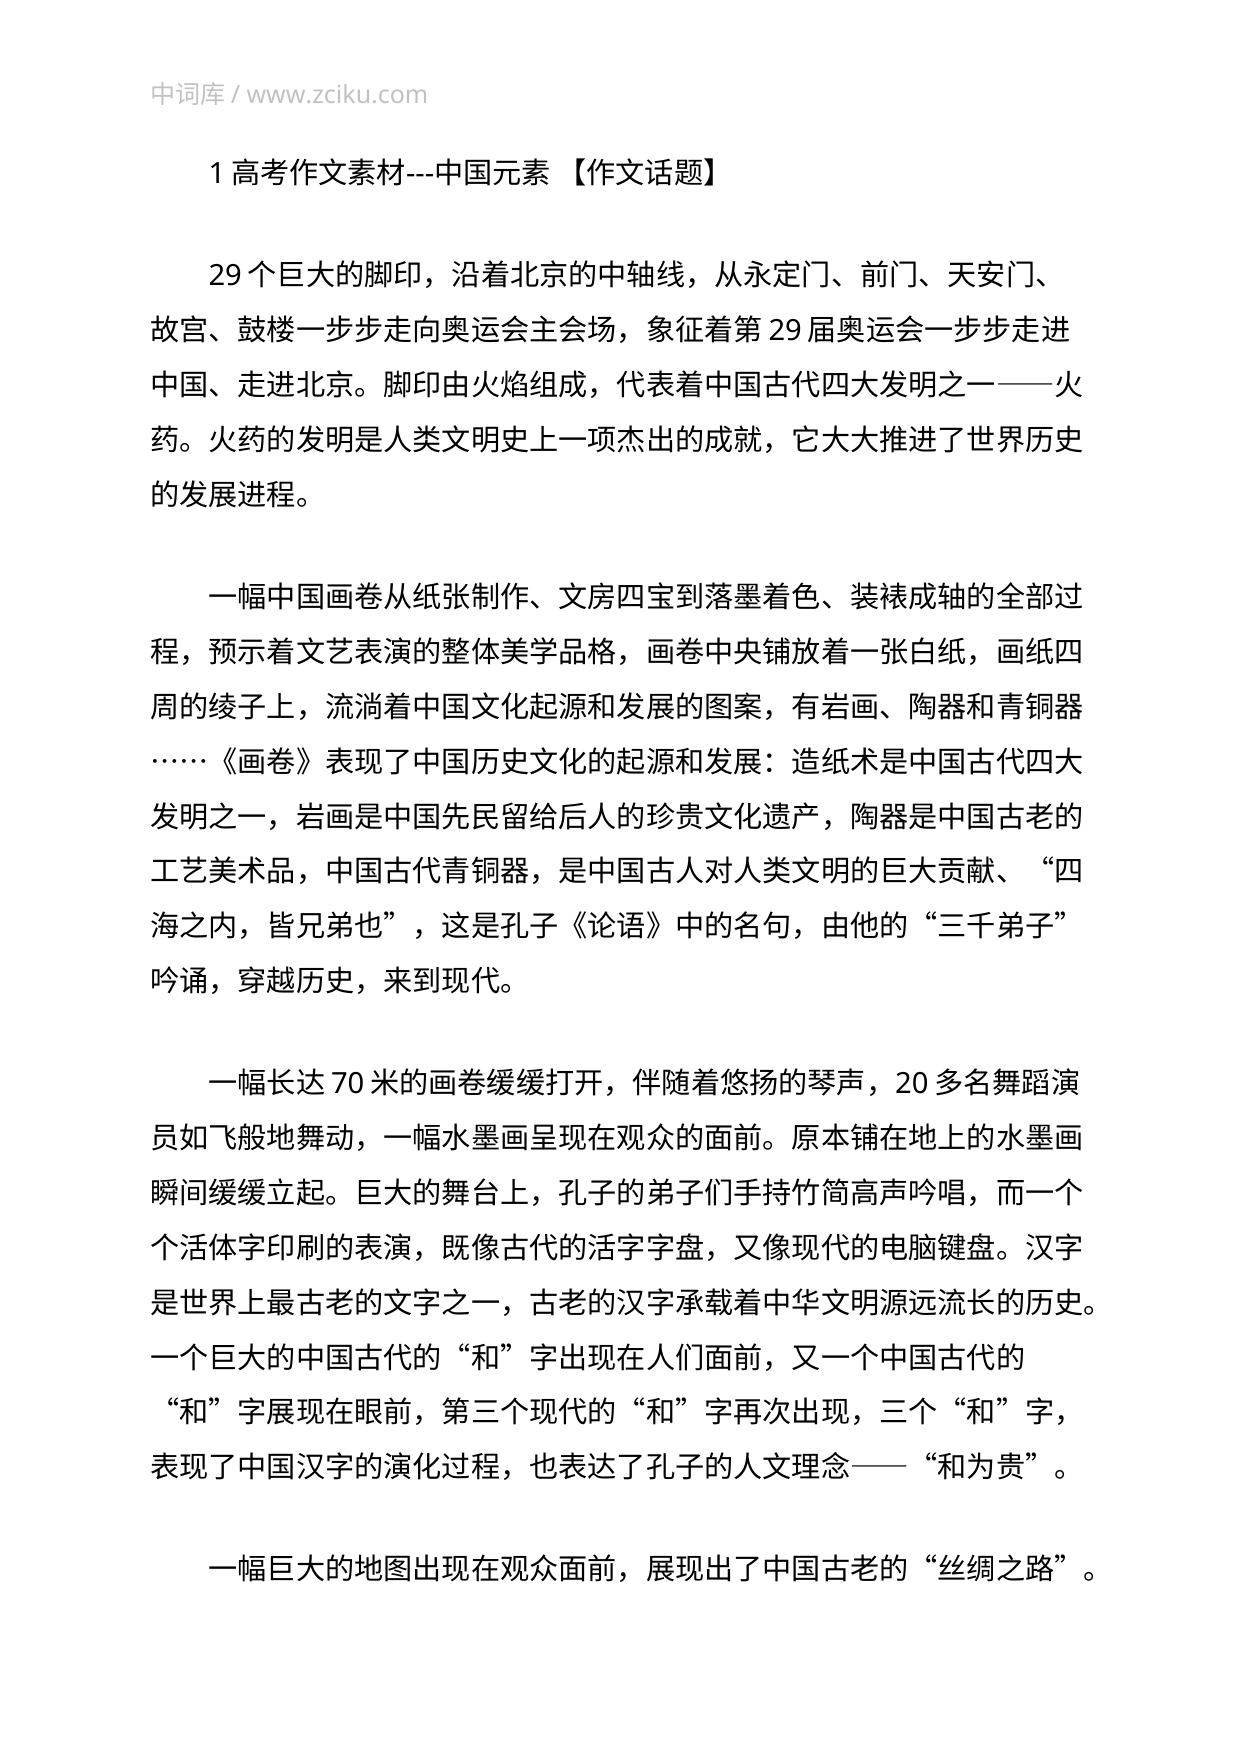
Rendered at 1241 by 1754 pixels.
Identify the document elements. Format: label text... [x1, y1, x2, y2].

text 29个巨大的脚印，沿着北京的中轴线，从永定门、前门、天安门、故宫、鼓楼一步步走向奥运会主会场，象征着第29届奥运会一步步走进中国、走进北京。脚印由火焰组成，代表着中国古代四大发明之一——火药。火药的发明是人类文明史上一项杰出的成就，它大大推进了世界历史的发展进程。 [150, 252, 1090, 514]
text 一幅中国画卷从纸张制作、文房四宝到落墨着色、装裱成轴的全部过程，预示着文艺表演的整体美学品格，画卷中央铺放着一张白纸，画纸四周的绫子上，流淌着中国文化起源和发展的图案，有岩画、陶器和青铜器……《画卷》表现了中国历史文化的起源和发展：造纸术是中国古代四大发明之一，岩画是中国先民留给后人的珍贵文化遗产，陶器是中国古老的工艺美术品，中国古代青铜器，是中国古人对人类文明的巨大贡献、“四海之内，皆兄弟也”，这是孔子《论语》中的名句，由他的“三千弟子”吟诵，穿越历史，来到现代。 [150, 573, 1090, 1000]
text 一幅巨大的地图出现在观众面前，展现出了中国古老的“丝绸之路”。 [150, 1546, 1090, 1588]
text 1高考作文素材---中国元素 【作文话题】 [150, 150, 1090, 192]
text 一幅长达70米的画卷缓缓打开，伴随着悠扬的琴声，20多名舞蹈演员如飞般地舞动，一幅水墨画呈现在观众的面前。原本铺在地上的水墨画瞬间缓缓立起。巨大的舞台上，孔子的弟子们手持竹简高声吟唱，而一个个活体字印刷的表演，既像古代的活字字盘，又像现代的电脑键盘。汉字是世界上最古老的文字之一，古老的汉字承载着中华文明源远流长的历史。一个巨大的中国古代的“和”字出现在人们面前，又一个中国古代的“和”字展现在眼前，第三个现代的“和”字再次出现，三个“和”字，表现了中国汉字的演化过程，也表达了孔子的人文理念——“和为贵”。 [150, 1059, 1090, 1486]
